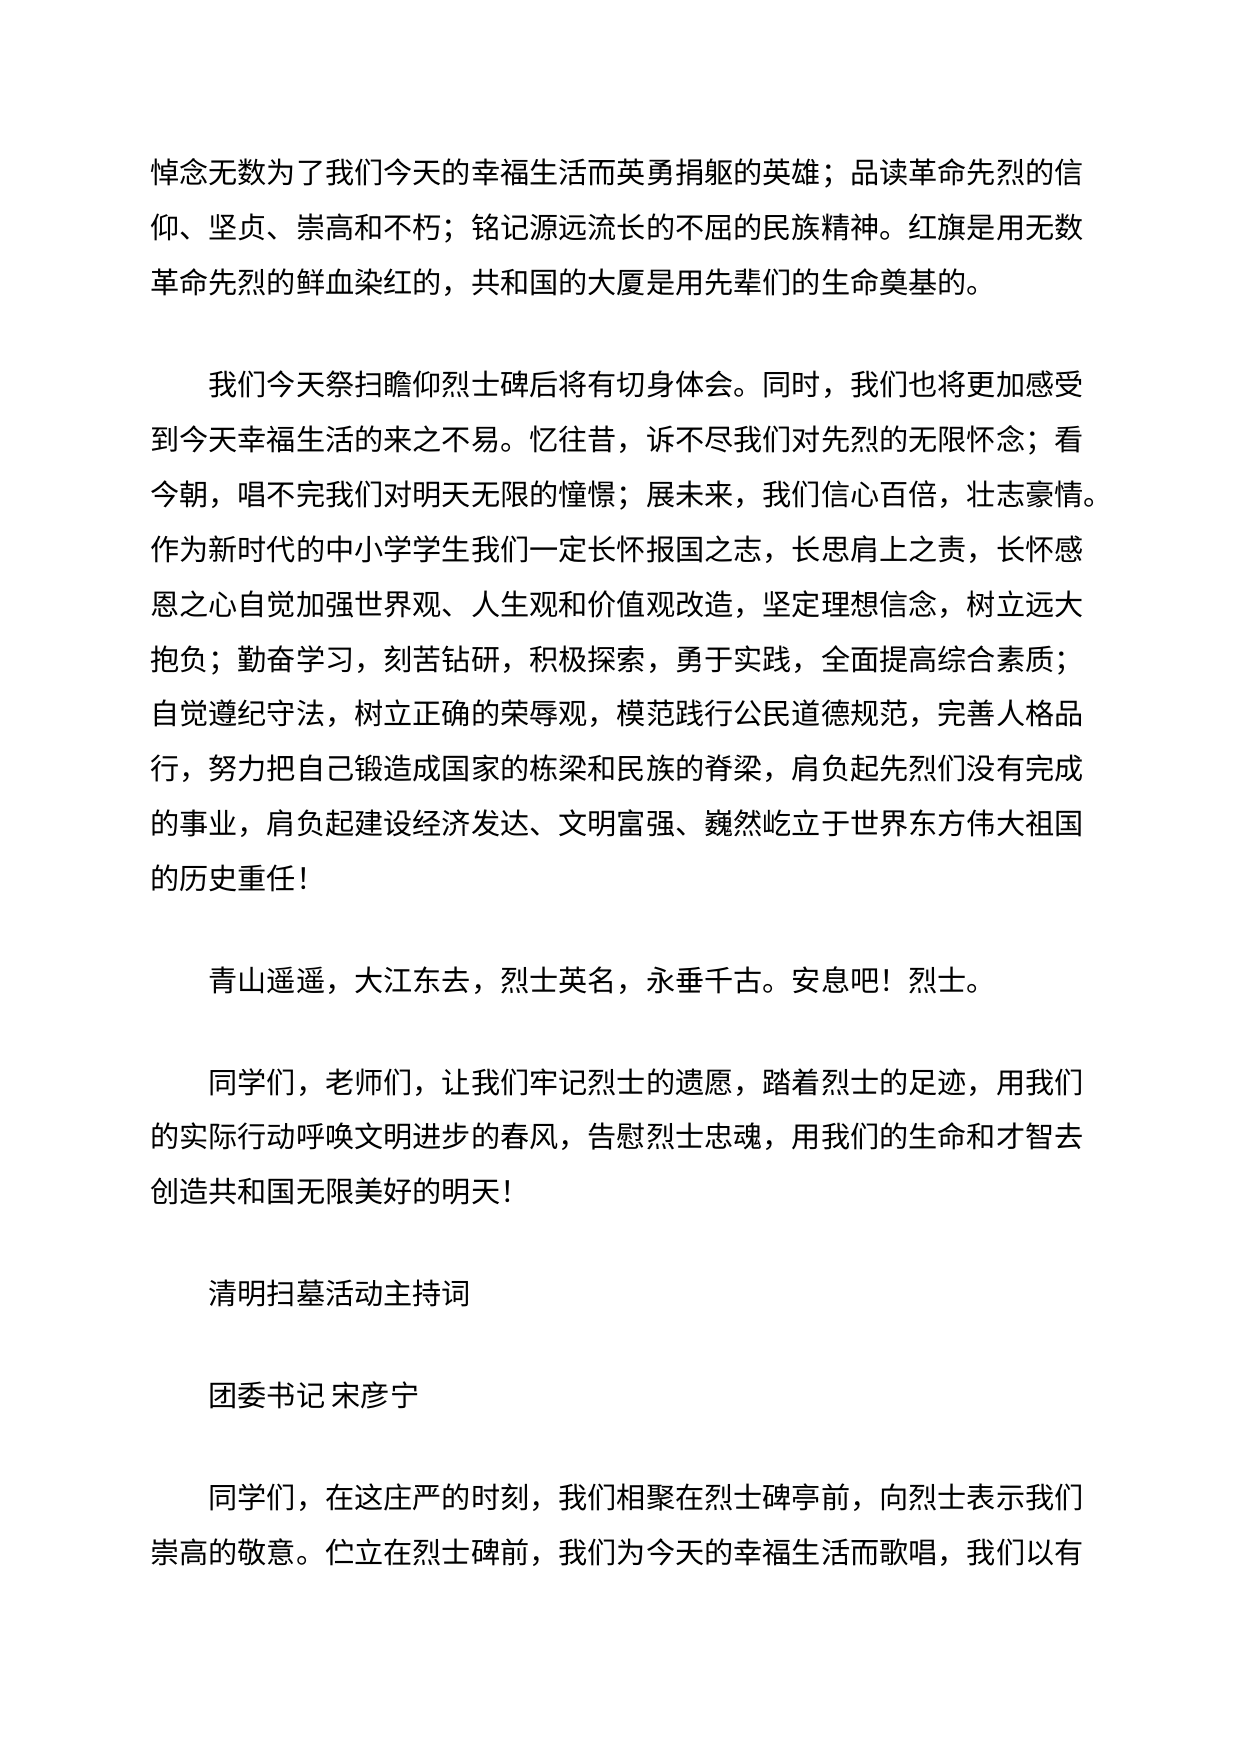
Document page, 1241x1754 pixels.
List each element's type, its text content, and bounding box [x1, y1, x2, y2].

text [150, 150, 1090, 302]
text 我们今天祭扫瞻仰烈士碑后将有切身体会。同时，我们也将更加感受到今天幸福生活的来之不易。忆往昔，诉不尽我们对先烈的无限怀念；看今朝，唱不完我们对明天无限的憧憬；展未来，我们信心百倍，壮志豪情。作为新时代的中小学学生我们一定长怀报国之志，长思肩上之责，长怀感恩之心自觉加强世界观、人生观和价值观改造，坚定理想信念，树立远大抱负；勤奋学习，刻苦钻研，积极探索，勇于实践，全面提高综合素质；自觉遵纪守法，树立正确的荣辱观，模范践行公民道德规范，完善人格品行，努力把自己锻造成国家的栋梁和民族的脊梁，肩负起先烈们没有完成的事业，肩负起建设经济发达、文明富强、巍然屹立于世界东方伟大祖国的历史重任！ [150, 362, 1090, 898]
text 同学们，老师们，让我们牢记烈士的遗愿，踏着烈士的足迹，用我们的实际行动呼唤文明进步的春风，告慰烈士忠魂，用我们的生命和才智去创造共和国无限美好的明天！ [150, 1059, 1090, 1211]
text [150, 1474, 1090, 1571]
text 清明扫墓活动主持词 [150, 1271, 1090, 1313]
text 团委书记 宋彦宁 [150, 1372, 1090, 1415]
text 青山遥遥，大江东去，烈士英名，永垂千古。安息吧！烈士。 [150, 957, 1090, 1000]
